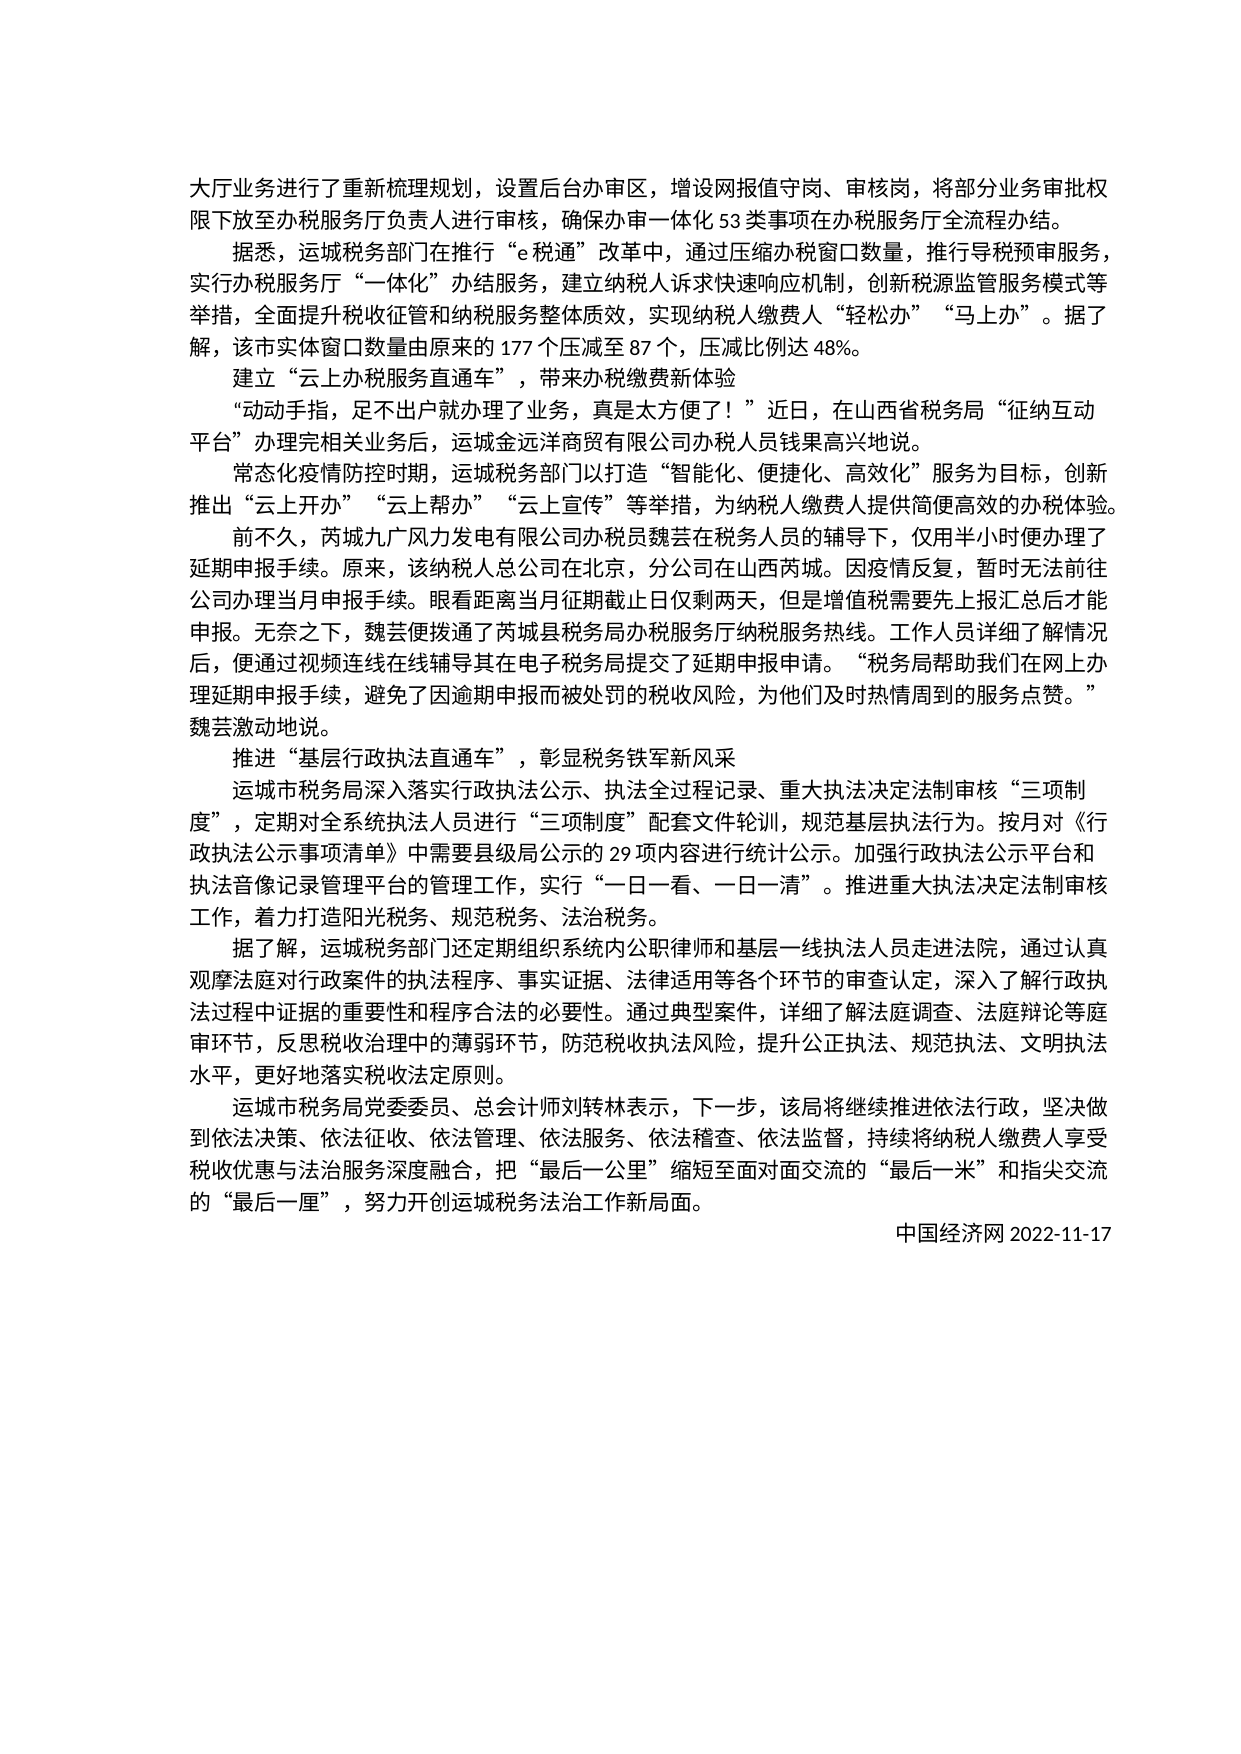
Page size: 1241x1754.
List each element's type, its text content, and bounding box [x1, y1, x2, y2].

text “动动手指，足不出户就办理了业务，真是太方便了！”近日，在山西省税务局“征纳互动平台”办理完相关业务后，运城金远洋商贸有限公司办税人员钱果高兴地说。 [189, 393, 1111, 456]
text 运城市税务局党委委员、总会计师刘转林表示，下一步，该局将继续推进依法行政，坚决做到依法决策、依法征收、依法管理、依法服务、依法稽查、依法监督，持续将纳税人缴费人享受税收优惠与法治服务深度融合，把“最后一公里”缩短至面对面交流的“最后一米”和指尖交流的“最后一厘”，努力开创运城税务法治工作新局面。 [189, 1089, 1111, 1216]
text 常态化疫情防控时期，运城税务部门以打造“智能化、便捷化、高效化”服务为目标，创新推出“云上开办”“云上帮办”“云上宣传”等举措，为纳税人缴费人提供简便高效的办税体验。 [189, 456, 1111, 519]
text 建立“云上办税服务直通车”，带来办税缴费新体验 [189, 361, 1111, 393]
text 运城市税务局深入落实行政执法公示、执法全过程记录、重大执法决定法制审核“三项制度”，定期对全系统执法人员进行“三项制度”配套文件轮训，规范基层执法行为。按月对《行政执法公示事项清单》中需要县级局公示的29项内容进行统计公示。加强行政执法公示平台和执法音像记录管理平台的管理工作，实行“一日一看、一日一清”。推进重大执法决定法制审核工作，着力打造阳光税务、规范税务、法治税务。 [189, 773, 1111, 931]
text 据了解，运城税务部门还定期组织系统内公职律师和基层一线执法人员走进法院，通过认真观摩法庭对行政案件的执法程序、事实证据、法律适用等各个环节的审查认定，深入了解行政执法过程中证据的重要性和程序合法的必要性。通过典型案件，详细了解法庭调查、法庭辩论等庭审环节，反思税收治理中的薄弱环节，防范税收执法风险，提升公正执法、规范执法、文明执法水平，更好地落实税收法定原则。 [189, 931, 1111, 1089]
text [189, 171, 1111, 234]
text 中国经济网2022-11-17 [189, 1216, 1111, 1248]
text 前不久，芮城九广风力发电有限公司办税员魏芸在税务人员的辅导下，仅用半小时便办理了延期申报手续。原来，该纳税人总公司在北京，分公司在山西芮城。因疫情反复，暂时无法前往公司办理当月申报手续。眼看距离当月征期截止日仅剩两天，但是增值税需要先上报汇总后才能申报。无奈之下，魏芸便拨通了芮城县税务局办税服务厅纳税服务热线。工作人员详细了解情况后，便通过视频连线在线辅导其在电子税务局提交了延期申报申请。“税务局帮助我们在网上办理延期申报手续，避免了因逾期申报而被处罚的税收风险，为他们及时热情周到的服务点赞。”魏芸激动地说。 [189, 519, 1111, 741]
text 据悉，运城税务部门在推行“e税通”改革中，通过压缩办税窗口数量，推行导税预审服务，实行办税服务厅“一体化”办结服务，建立纳税人诉求快速响应机制，创新税源监管服务模式等举措，全面提升税收征管和纳税服务整体质效，实现纳税人缴费人“轻松办”“马上办”。据了解，该市实体窗口数量由原来的177个压减至87个，压减比例达48%。 [189, 234, 1111, 361]
text 推进“基层行政执法直通车”，彰显税务铁军新风采 [189, 741, 1111, 773]
